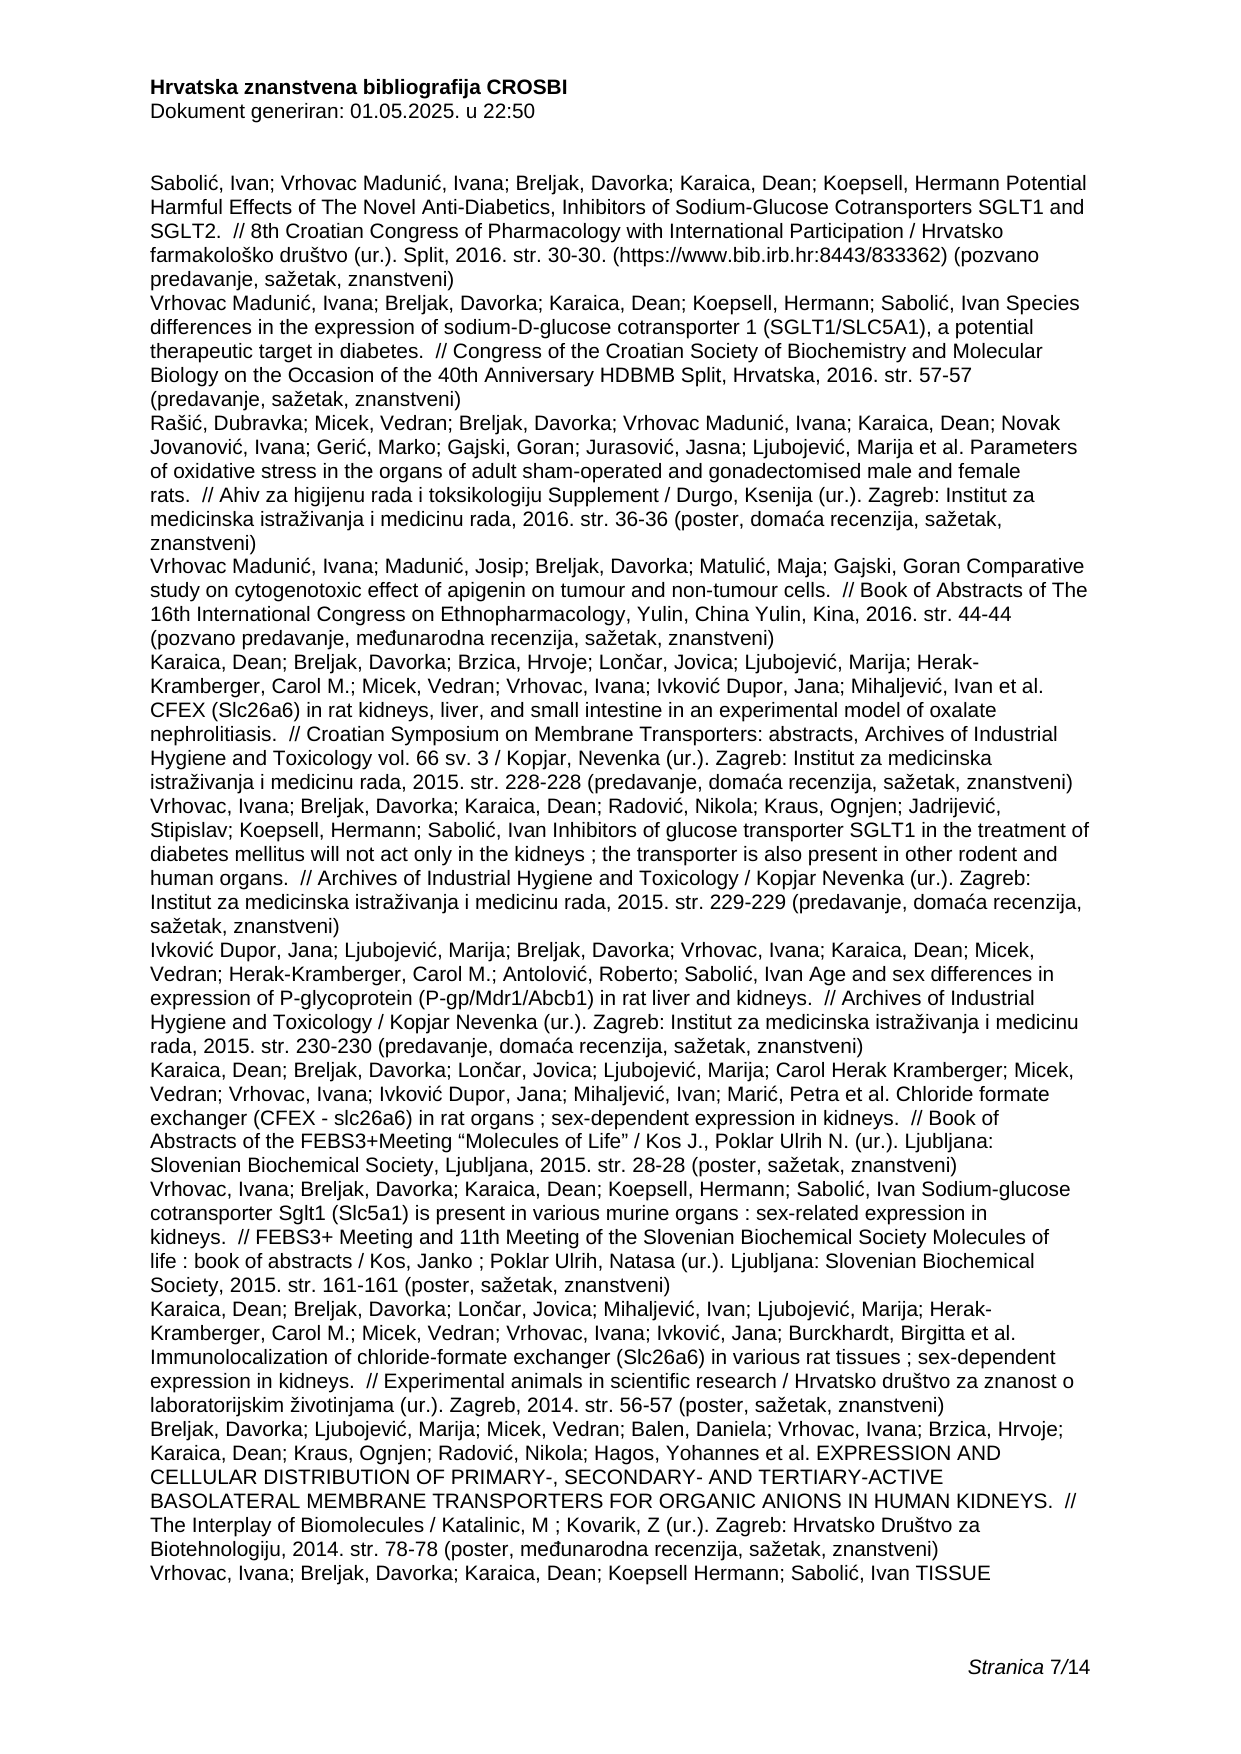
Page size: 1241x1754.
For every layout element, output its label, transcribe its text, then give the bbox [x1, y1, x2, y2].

text Karaica, Dean; Breljak, Davorka; Brzica, Hrvoje; Lončar, Jovica; Ljubojević, Marija; Herak-Kramberger, Carol M.; Micek, Vedran; Vrhovac, Ivana; Ivković Dupor, Jana; Mihaljević, Ivan et al. [150, 650, 1090, 794]
text Vrhovac Madunić, Ivana; Madunić, Josip; Breljak, Davorka; Matulić, Maja; Gajski, Goran [150, 554, 1090, 650]
text Rašić, Dubravka; Micek, Vedran; Breljak, Davorka; Vrhovac Madunić, Ivana; Karaica, Dean; Novak Jovanović, Ivana; Gerić, Marko; Gajski, Goran; Jurasović, Jasna; Ljubojević, Marija et al. [150, 411, 1090, 554]
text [150, 1561, 1090, 1584]
text Breljak, Davorka; Ljubojević, Marija; Micek, Vedran; Balen, Daniela; Vrhovac, Ivana; Brzica, Hrvoje; Karaica, Dean; Kraus, Ognjen; Radović, Nikola; Hagos, Yohannes et al. [150, 1417, 1090, 1561]
text Ivković Dupor, Jana; Ljubojević, Marija; Breljak, Davorka; Vrhovac, Ivana; Karaica, Dean; Micek, Vedran; Herak-Kramberger, Carol M.; Antolović, Roberto; Sabolić, Ivan [150, 938, 1090, 1057]
text Sabolić, Ivan; Vrhovac Madunić, Ivana; Breljak, Davorka; Karaica, Dean; Koepsell, Hermann [150, 171, 1090, 291]
text Karaica, Dean; Breljak, Davorka; Lončar, Jovica; Mihaljević, Ivan; Ljubojević, Marija; Herak-Kramberger, Carol M.; Micek, Vedran; Vrhovac, Ivana; Ivković, Jana; Burckhardt, Birgitta et al. [150, 1297, 1090, 1417]
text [150, 291, 1090, 411]
text Vrhovac, Ivana; Breljak, Davorka; Karaica, Dean; Koepsell, Hermann; Sabolić, Ivan [150, 1177, 1090, 1297]
text Vrhovac, Ivana; Breljak, Davorka; Karaica, Dean; Radović, Nikola; Kraus, Ognjen; Jadrijević, Stipislav; Koepsell, Hermann; Sabolić, Ivan [150, 794, 1090, 938]
text Karaica, Dean; Breljak, Davorka; Lončar, Jovica; Ljubojević, Marija; Carol Herak Kramberger; Micek, Vedran; Vrhovac, Ivana; Ivković Dupor, Jana; Mihaljević, Ivan; Marić, Petra et al. [150, 1057, 1090, 1177]
